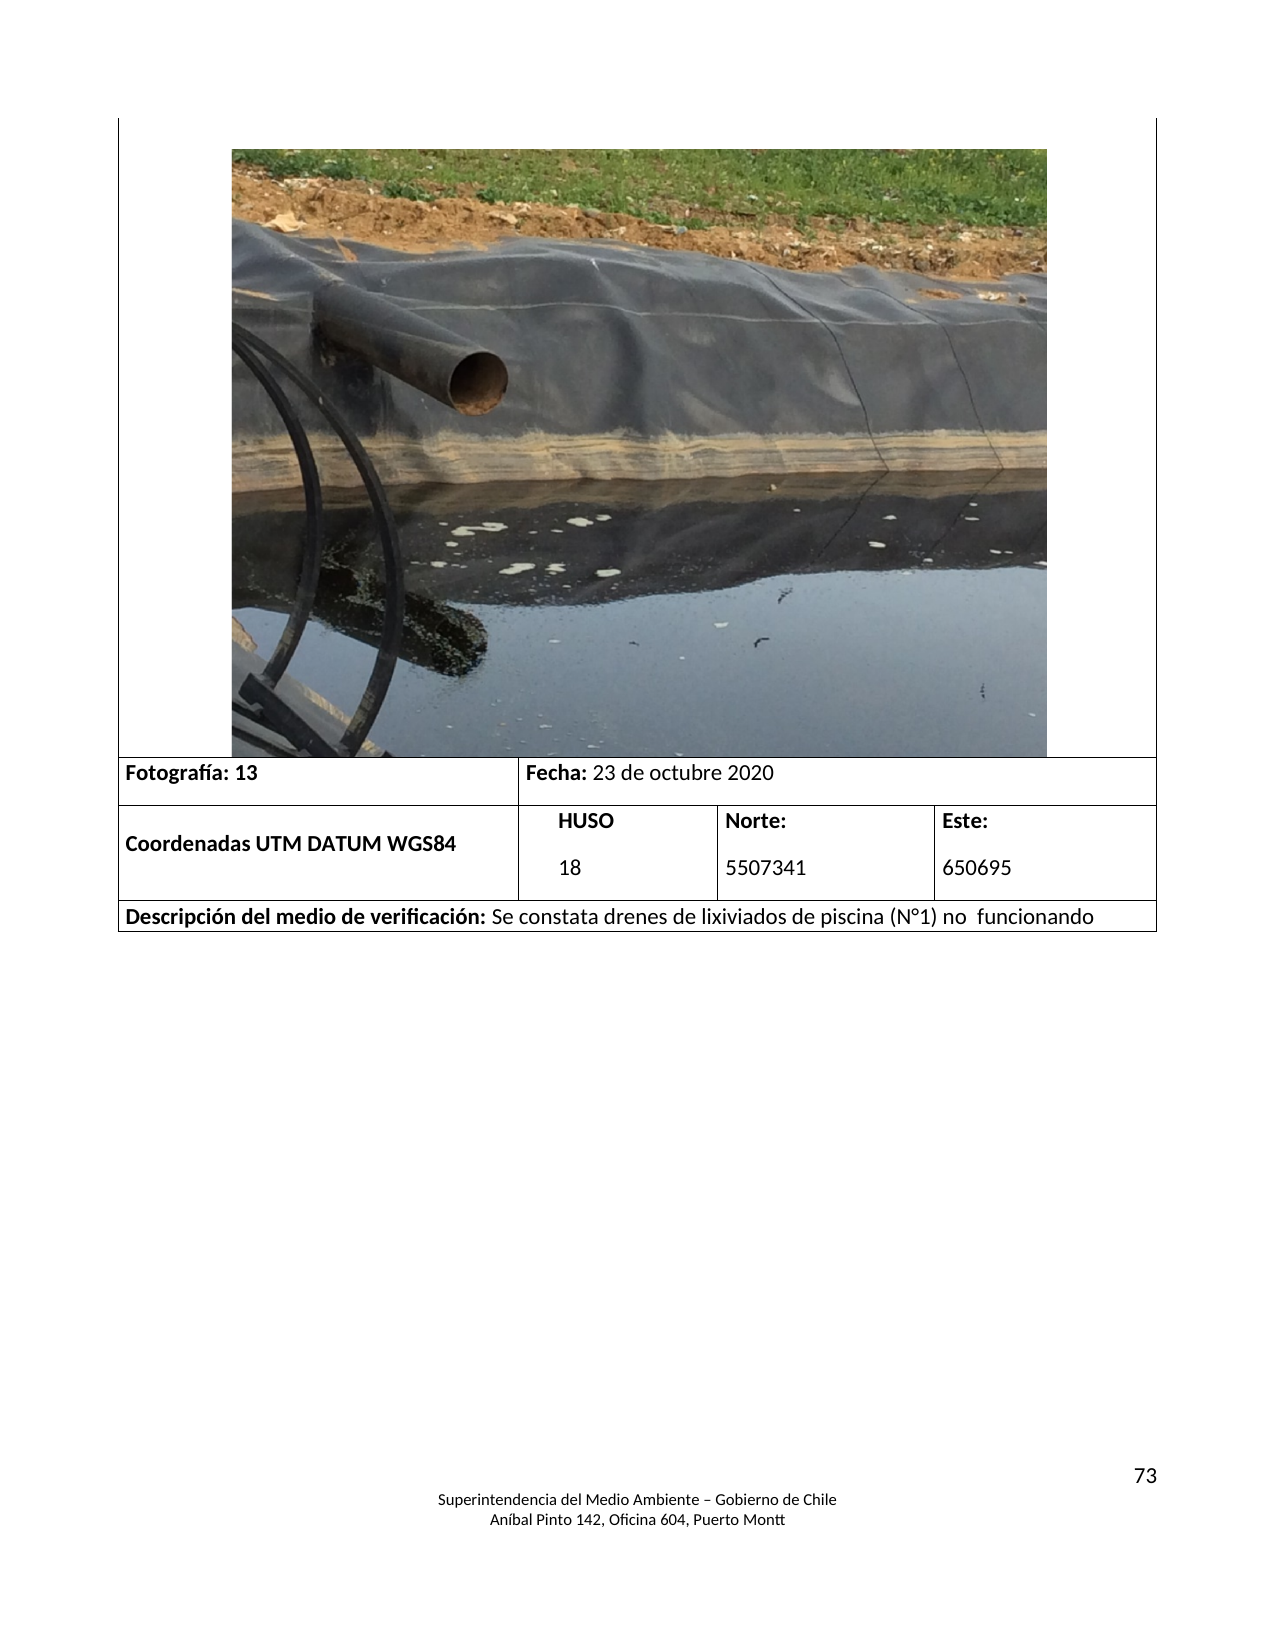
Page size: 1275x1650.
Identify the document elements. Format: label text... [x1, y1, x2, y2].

table_cell [519, 806, 551, 900]
picture [233, 149, 1047, 757]
table_cell Fecha: 23 de octubre 2020 [519, 758, 1156, 805]
table_cell Descripción del medio de verificación: Se constata drenes de lixiviados de piscina (N°1) no funcionando [119, 901, 1156, 931]
table_cell Este: 650695 [935, 806, 1156, 900]
table_cell Norte: 5507341 [718, 806, 934, 900]
table_cell Coordenadas UTM DATUM WGS84 [119, 806, 518, 900]
table_cell HUSO 18 [551, 806, 717, 900]
table_cell Fotografía: 13 [119, 758, 518, 805]
table_cell [119, 118, 1156, 757]
